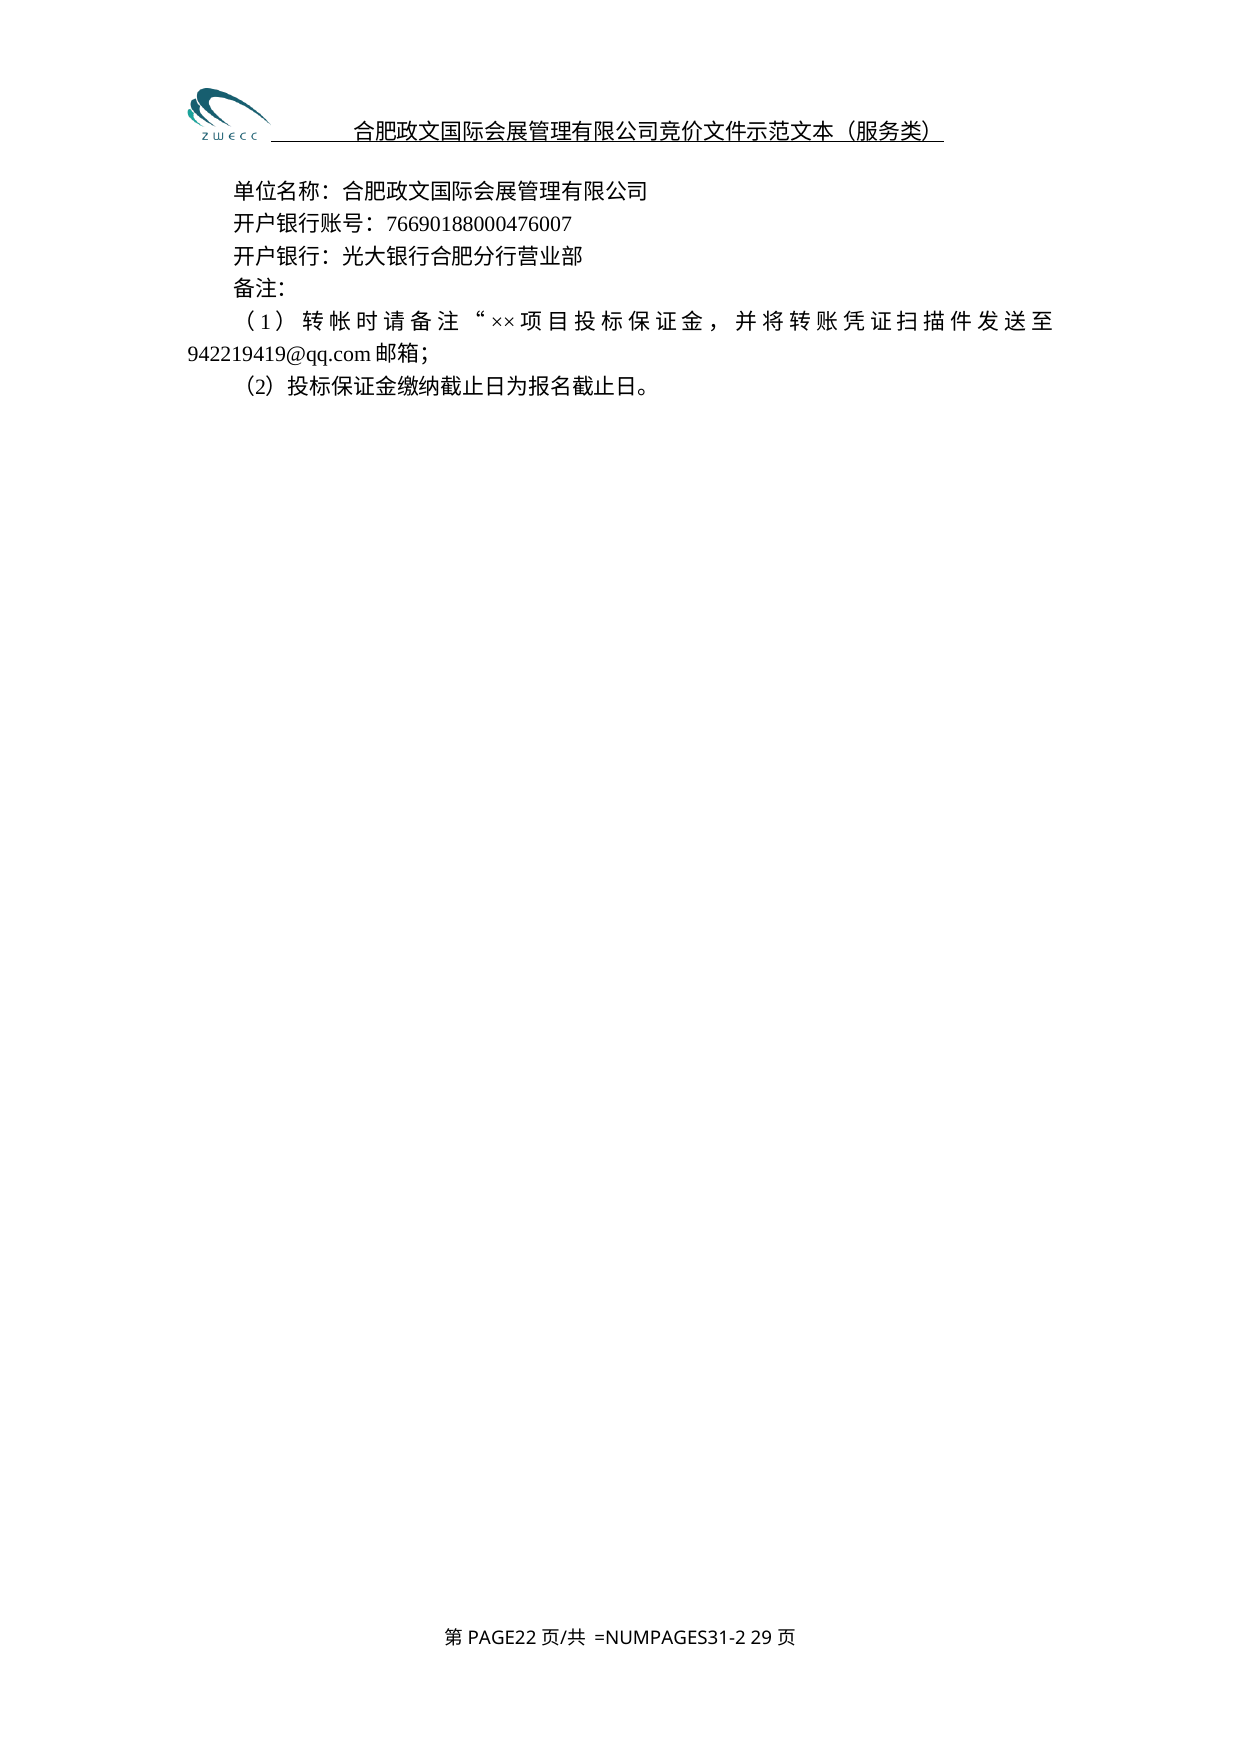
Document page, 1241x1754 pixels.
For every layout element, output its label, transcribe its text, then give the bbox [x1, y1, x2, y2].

text （1）转帐时请备注“××项目投标保证金，并将转账凭证扫描件发送至942219419@qq.com邮箱； [187, 303, 1053, 368]
text 备注： [187, 271, 1053, 303]
text 开户银行账号：76690188000476007 [187, 206, 1053, 238]
picture [187, 88, 271, 140]
text （2）投标保证金缴纳截止日为报名截止日。 [187, 368, 1053, 401]
text 开户银行：光大银行合肥分行营业部 [187, 238, 1053, 271]
text 单位名称：合肥政文国际会展管理有限公司 [187, 173, 1053, 206]
